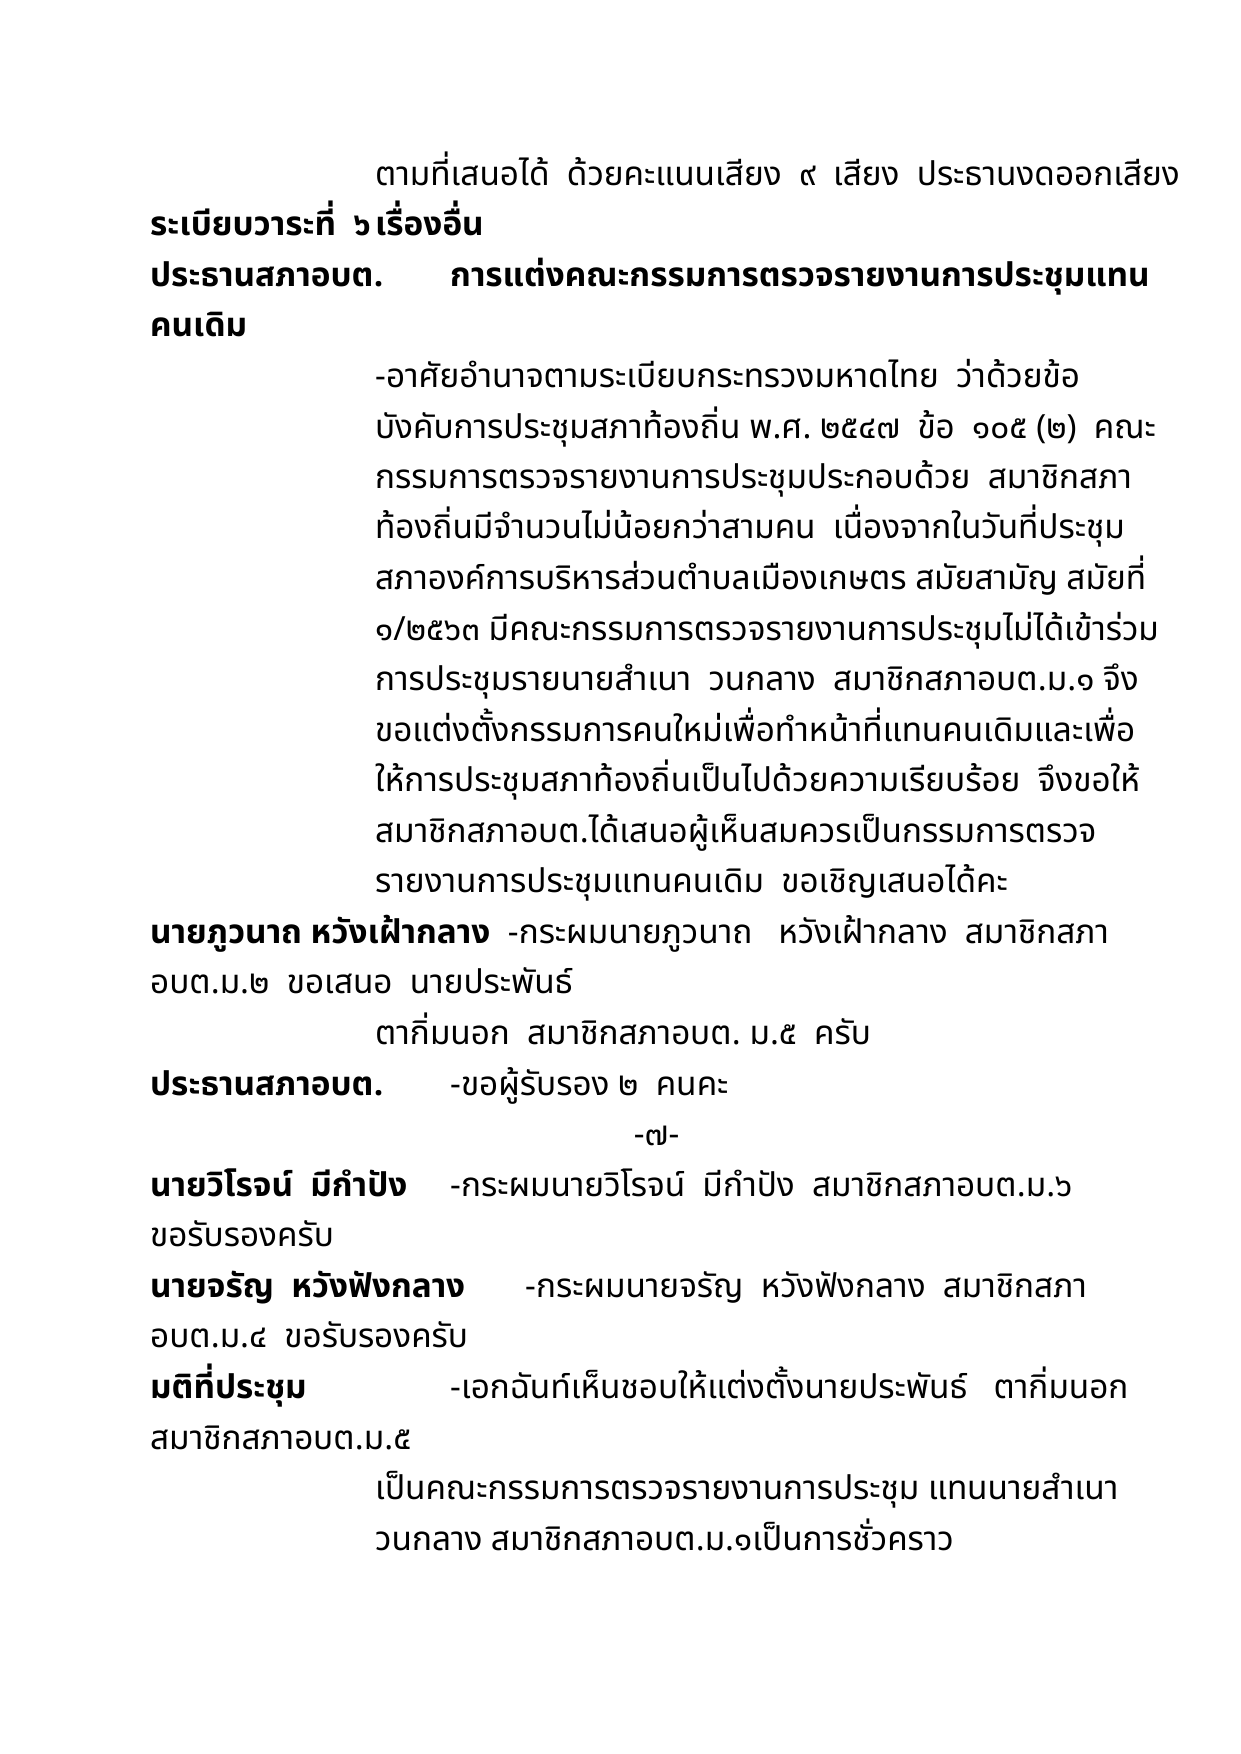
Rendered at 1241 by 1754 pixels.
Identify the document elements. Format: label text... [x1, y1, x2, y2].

text นายวิโรจน์ มีกำปัง -กระผมนายวิโรจน์ มีกำปัง สมาชิกสภาอบต.ม.๖ ขอรับรองครับ [150, 1161, 1162, 1262]
text ประธานสภาอบต. การแต่งคณะกรรมการตรวจรายงานการประชุมแทนคนเดิม [150, 251, 1162, 352]
text เป็นคณะกรรมการตรวจรายงานการประชุม แทนนายสำเนา วนกลาง สมาชิกสภาอบต.ม.๑เป็นการชั่วคราว [375, 1464, 1162, 1565]
text -อาศัยอำนาจตามระเบียบกระทรวงมหาดไทย ว่าด้วยข้อบังคับการประชุมสภาท้องถิ่น พ.ศ. ๒๕๔๗ ข้อ ๑๐๕ (๒) คณะกรรมการตรวจรายงานการประชุมประกอบด้วย สมาชิกสภาท้องถิ่นมีจำนวนไม่น้อยกว่าสามคน เนื่องจากในวันที่ประชุมสภาองค์การบริหารส่วนตำบลเมืองเกษตร สมัยสามัญ สมัยที่ ๑/๒๕๖๓ มีคณะกรรมการตรวจรายงานการประชุมไม่ได้เข้าร่วมการประชุมรายนายสำเนา วนกลาง สมาชิกสภาอบต.ม.๑ จึงขอแต่งตั้งกรรมการคนใหม่เพื่อทำหน้าที่แทนคนเดิมและเพื่อให้การประชุมสภาท้องถิ่นเป็นไปด้วยความเรียบร้อย จึงขอให้สมาชิกสภาอบต.ได้เสนอผู้เห็นสมควรเป็นกรรมการตรวจรายงานการประชุมแทนคนเดิม ขอเชิญเสนอได้คะ [375, 352, 1162, 907]
text ระเบียบวาระที่ ๖ เรื่องอื่น [150, 200, 1162, 251]
text นายภูวนาถ หวังเฝ้ากลาง -กระผมนายภูวนาถ หวังเฝ้ากลาง สมาชิกสภาอบต.ม.๒ ขอเสนอ นายประพันธ์ [150, 907, 1162, 1009]
text ตากิ่มนอก สมาชิกสภาอบต. ม.๕ ครับ [300, 1009, 1162, 1059]
text ตามที่เสนอได้ ด้วยคะแนนเสียง ๙ เสียง ประธานงดออกเสียง [150, 150, 1181, 200]
text -๗- [150, 1110, 1162, 1161]
text ประธานสภาอบต. -ขอผู้รับรอง ๒ คนคะ [150, 1059, 1162, 1110]
text นายจรัญ หวังฟังกลาง -กระผมนายจรัญ หวังฟังกลาง สมาชิกสภาอบต.ม.๔ ขอรับรองครับ [150, 1262, 1162, 1363]
text มติที่ประชุม -เอกฉันท์เห็นชอบให้แต่งตั้งนายประพันธ์ ตากิ่มนอก สมาชิกสภาอบต.ม.๕ [150, 1363, 1162, 1464]
